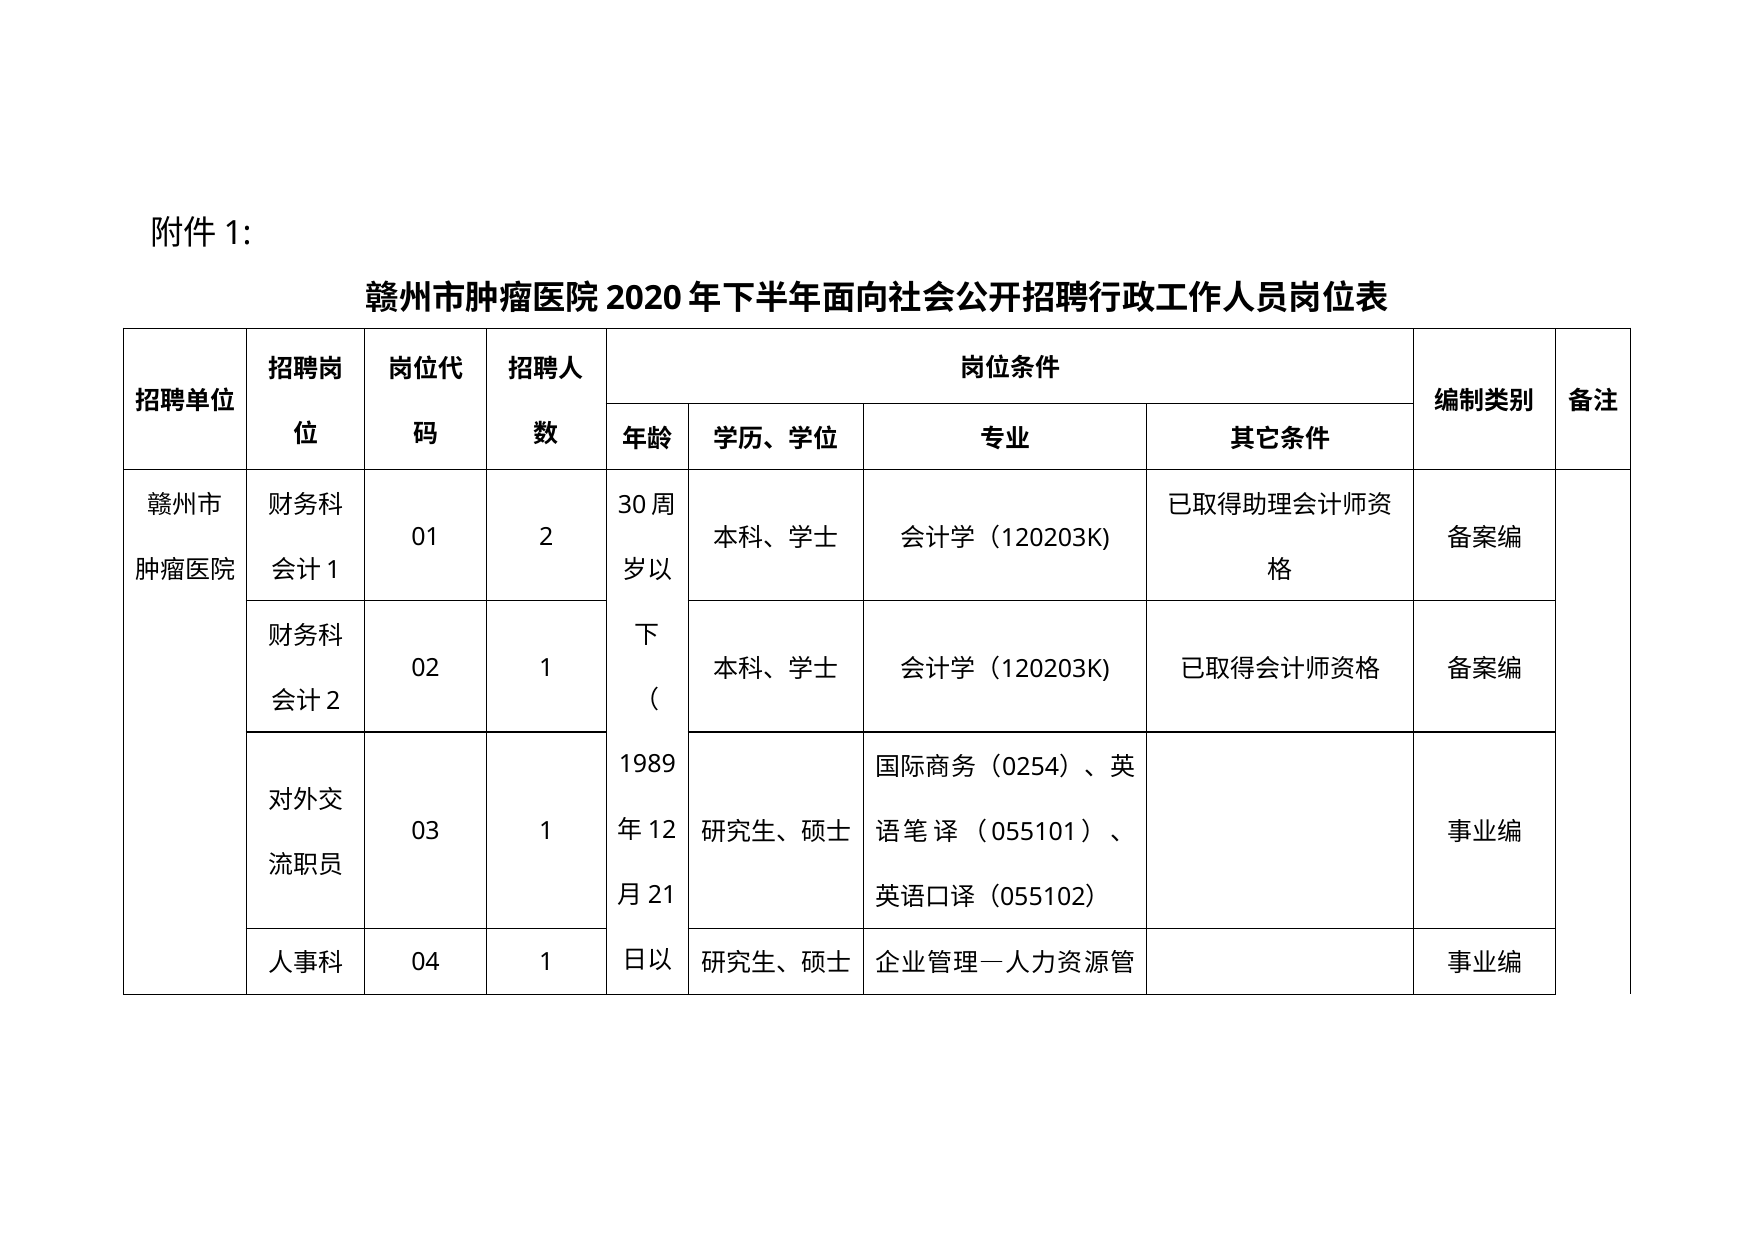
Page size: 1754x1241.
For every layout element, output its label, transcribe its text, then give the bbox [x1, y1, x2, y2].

table_cell 1 [487, 733, 606, 927]
table_header 招聘单位 [124, 329, 246, 469]
table_cell 04 [365, 929, 486, 993]
table_cell [1147, 733, 1413, 927]
table_cell 备案编 [1414, 470, 1555, 600]
table_header 编制类别 [1414, 329, 1555, 469]
table_header 备注 [1556, 329, 1630, 469]
table_cell 03 [365, 733, 486, 927]
table_cell 01 [365, 470, 486, 600]
table_cell 对外交流职员 [247, 733, 364, 927]
table_cell 02 [365, 601, 486, 731]
table_cell 事业编 [1414, 733, 1555, 927]
table_cell 研究生、硕士 [689, 929, 863, 993]
table_cell 已取得会计师资格 [1147, 601, 1413, 731]
table_cell 30周岁以下（1989年12月21 日以后出生） [607, 470, 688, 993]
text 赣州市肿瘤医院2020年下半年面向社会公开招聘行政工作人员岗位表 [150, 263, 1604, 328]
table_cell 国际商务（0254）、英语笔译（055101）、英语口译（055102） [864, 733, 1146, 927]
table_cell 专业 [864, 404, 1146, 469]
table_header 招聘岗位 [247, 329, 364, 469]
table_cell 本科、学士 [689, 470, 863, 600]
table_cell 会计学（120203K) [864, 601, 1146, 731]
table_cell 备案编 [1414, 601, 1555, 731]
table_cell [1147, 929, 1413, 993]
table_cell 财务科会计1 [247, 470, 364, 600]
table_cell 赣州市 肿瘤医院 [124, 470, 246, 993]
table_cell 2 [487, 470, 606, 600]
table_header 岗位代码 [365, 329, 486, 469]
table_cell 人事科职员 [247, 929, 364, 993]
table_cell 1 [487, 929, 606, 993]
table_cell 会计学（120203K) [864, 470, 1146, 600]
table_header 岗位条件 [607, 329, 1413, 403]
table_cell 年龄 [607, 404, 688, 469]
table_cell 其它条件 [1147, 404, 1413, 469]
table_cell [864, 929, 1146, 993]
table_cell 研究生、硕士 [689, 733, 863, 927]
table_cell 1 [487, 601, 606, 731]
table_cell 财务科会计2 [247, 601, 364, 731]
table_cell 事业编 [1414, 929, 1555, 993]
text 附件1: [150, 198, 1604, 263]
table_cell 已取得助理会计师资格 [1147, 470, 1413, 600]
table_cell 学历、学位 [689, 404, 863, 469]
table_cell 本科、学士 [689, 601, 863, 731]
table_header 招聘人数 [487, 329, 606, 469]
table_cell [1556, 470, 1630, 993]
